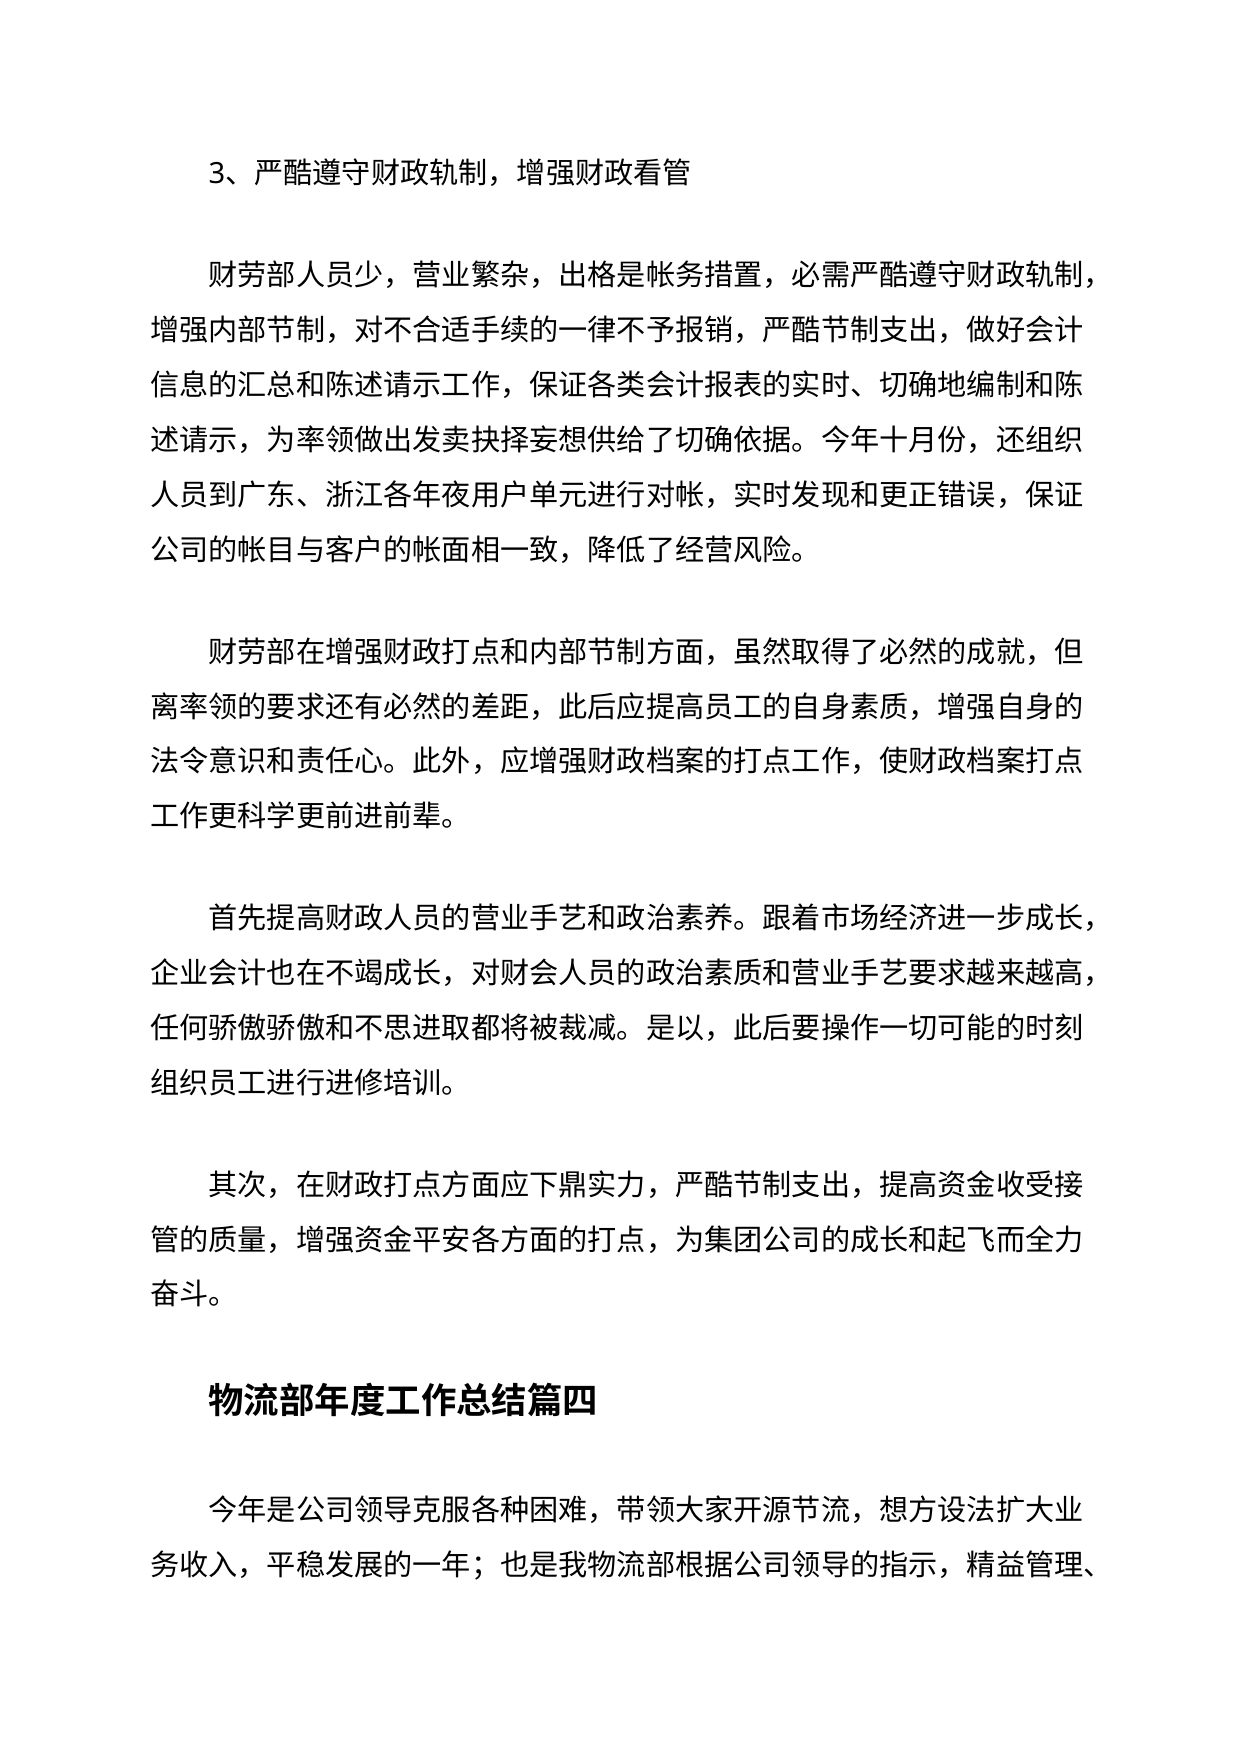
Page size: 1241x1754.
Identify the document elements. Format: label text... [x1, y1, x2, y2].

text 物流部年度工作总结篇四 [150, 1373, 1090, 1424]
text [150, 1486, 1090, 1583]
text 财劳部人员少，营业繁杂，出格是帐务措置，必需严酷遵守财政轨制，增强内部节制，对不合适手续的一律不予报销，严酷节制支出，做好会计信息的汇总和陈述请示工作，保证各类会计报表的实时、切确地编制和陈述请示，为率领做出发卖抉择妄想供给了切确依据。今年十月份，还组织人员到广东、浙江各年夜用户单元进行对帐，实时发现和更正错误，保证公司的帐目与客户的帐面相一致，降低了经营风险。 [150, 252, 1090, 569]
text 3、严酷遵守财政轨制，增强财政看管 [150, 150, 1090, 192]
text 财劳部在增强财政打点和内部节制方面，虽然取得了必然的成就，但离率领的要求还有必然的差距，此后应提高员工的自身素质，增强自身的法令意识和责任心。此外，应增强财政档案的打点工作，使财政档案打点工作更科学更前进前辈。 [150, 628, 1090, 835]
text 其次，在财政打点方面应下鼎实力，严酷节制支出，提高资金收受接管的质量，增强资金平安各方面的打点，为集团公司的成长和起飞而全力奋斗。 [150, 1161, 1090, 1313]
text 首先提高财政人员的营业手艺和政治素养。跟着市场经济进一步成长，企业会计也在不竭成长，对财会人员的政治素质和营业手艺要求越来越高，任何骄傲骄傲和不思进取都将被裁减。是以，此后要操作一切可能的时刻组织员工进行进修培训。 [150, 895, 1090, 1102]
